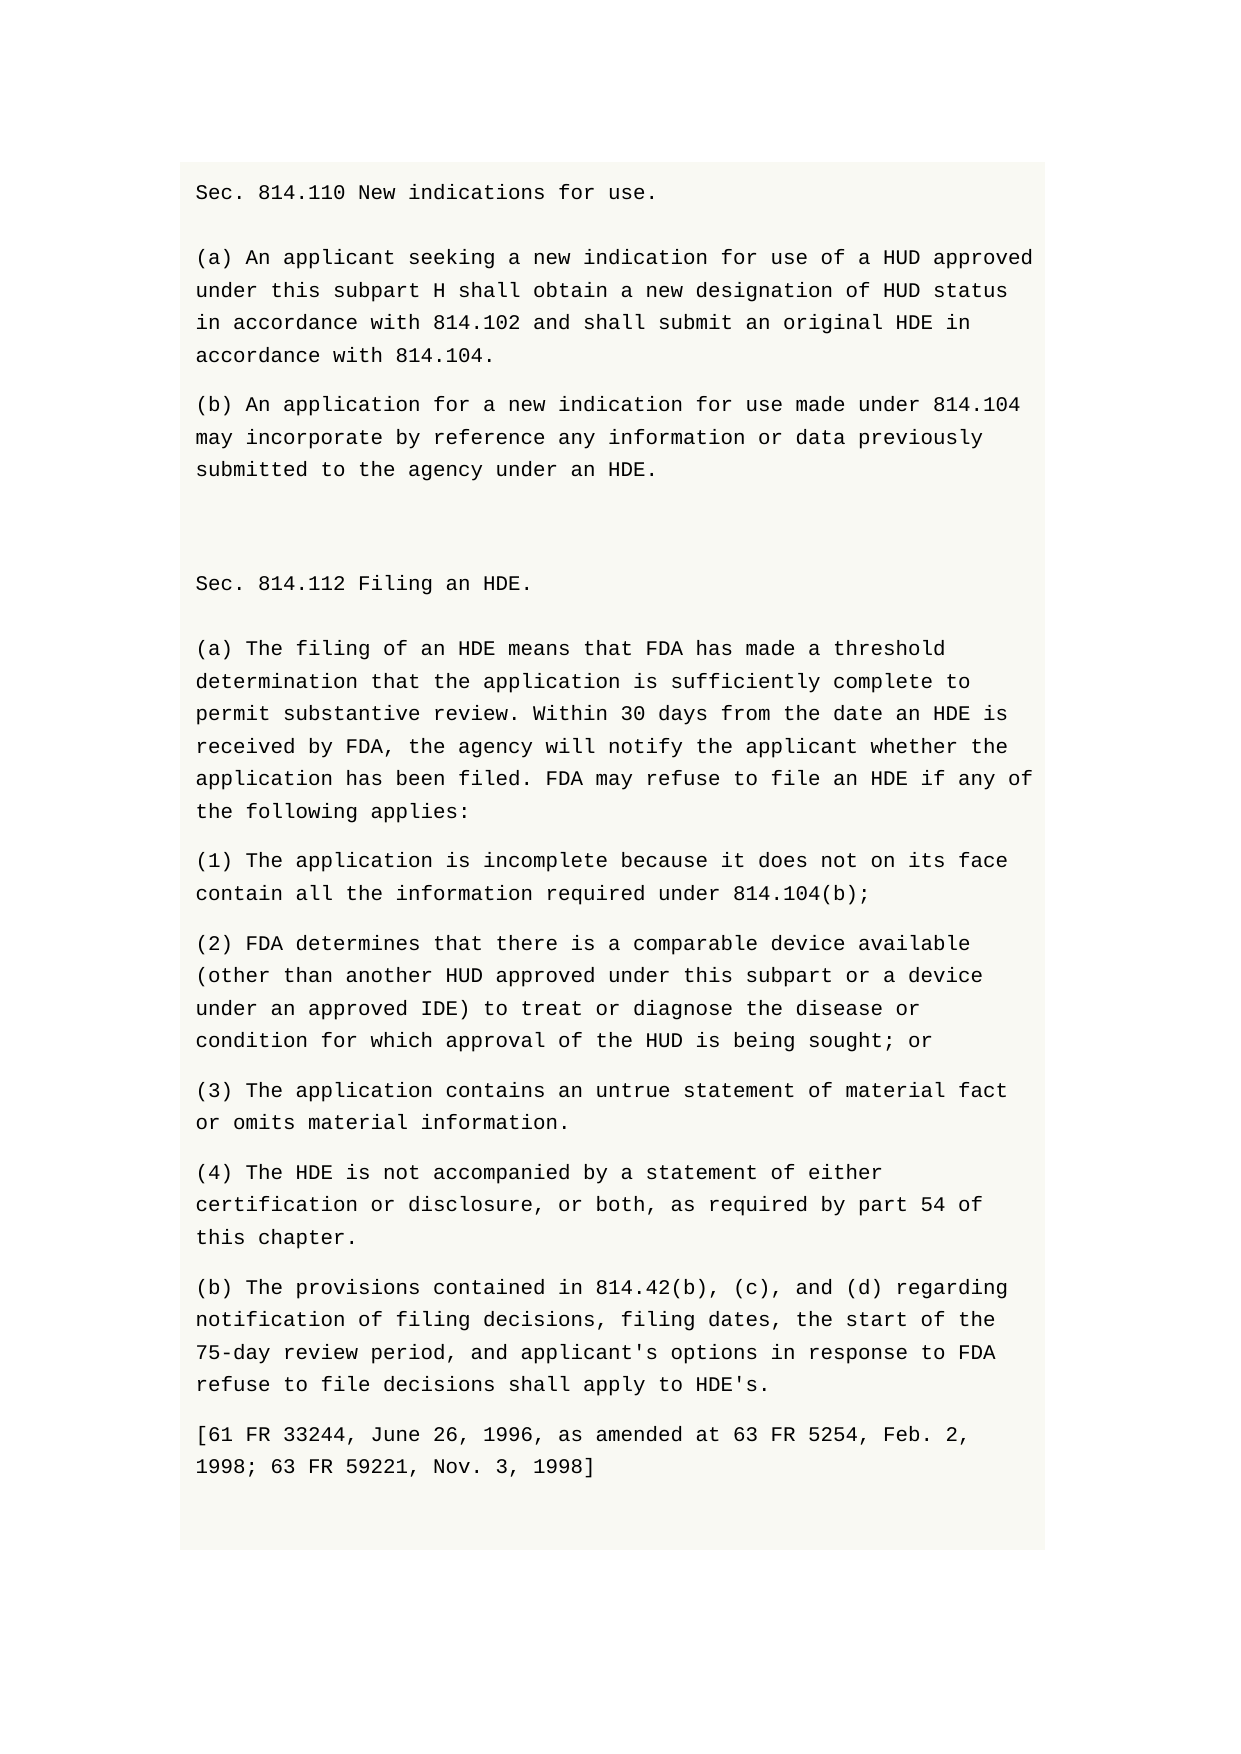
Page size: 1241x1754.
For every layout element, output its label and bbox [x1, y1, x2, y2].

table_cell [180, 553, 1045, 1550]
table_cell [180, 162, 1045, 553]
